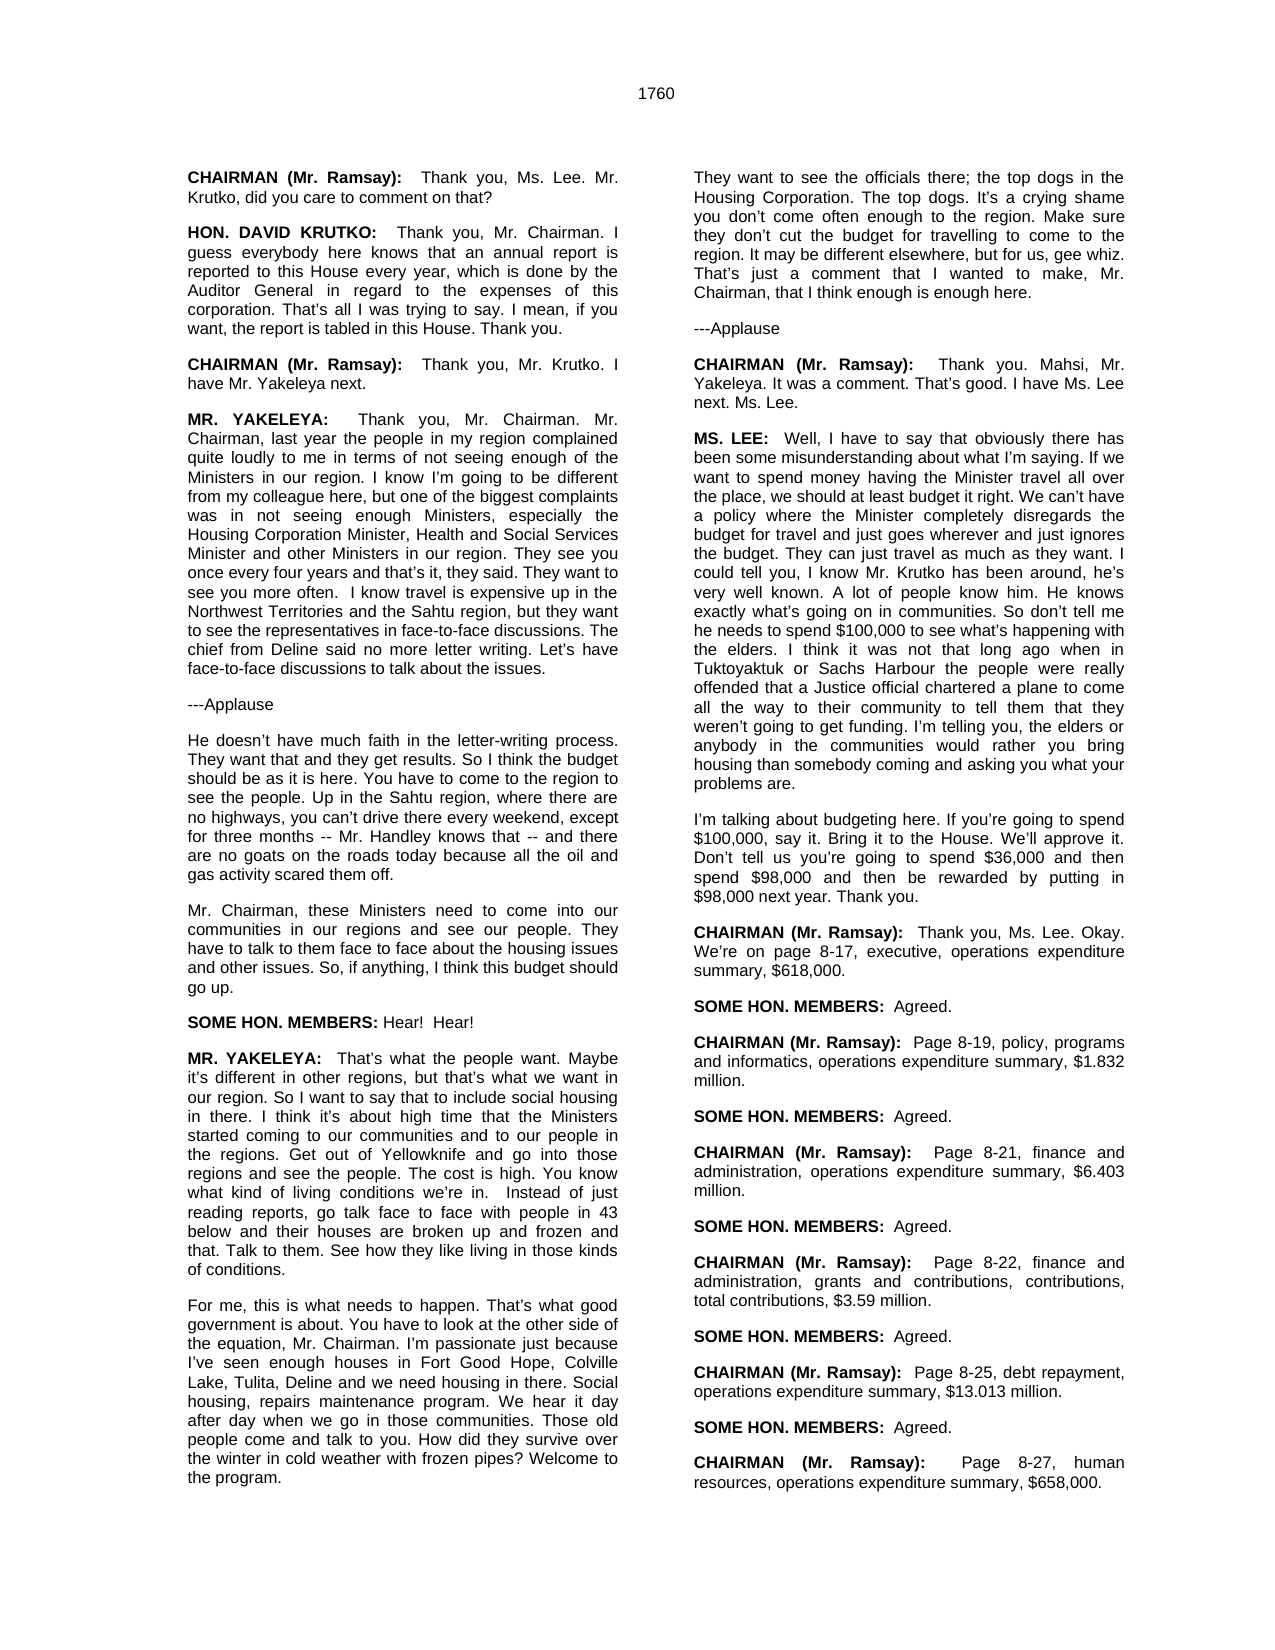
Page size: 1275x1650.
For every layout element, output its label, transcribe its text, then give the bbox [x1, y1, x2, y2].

text ---Applause [187, 695, 619, 714]
text CHAIRMAN (Mr. Ramsay): Page 8-22, finance and administration, grants and contributions, contributions, total contributions, $3.59 million. [694, 1252, 1125, 1310]
text SOME HON. MEMBERS: Agreed. [694, 1327, 1125, 1346]
text They want to see the officials there; the top dogs in the Housing Corporation. The top dogs. It’s a crying shame you don’t come often enough to the region. Make sure they don’t cut the budget for travelling to come to the region. It may be different elsewhere, but for us, gee whiz. That’s just a comment that I wanted to make, Mr. Chairman, that I think enough is enough here. [694, 168, 1125, 302]
text SOME HON. MEMBERS: Agreed. [694, 1417, 1125, 1437]
text SOME HON. MEMBERS: Agreed. [694, 1107, 1125, 1126]
text CHAIRMAN (Mr. Ramsay): Thank you, Ms. Lee. Mr. Krutko, did you care to comment on that? [187, 168, 619, 207]
text He doesn’t have much faith in the letter-writing process. They want that and they get results. So I think the budget should be as it is here. You have to come to the region to see the people. Up in the Sahtu region, where there are no highways, you can’t drive there every weekend, except for three months -- Mr. Handley knows that -- and there are no goats on the roads today because all the oil and gas activity scared them off. [187, 731, 619, 884]
text SOME HON. MEMBERS: Agreed. [694, 1217, 1125, 1236]
text CHAIRMAN (Mr. Ramsay): Thank you, Ms. Lee. Okay. We’re on page 8-17, executive, operations expenditure summary, $618,000. [694, 922, 1125, 980]
text MR. YAKELEYA: Thank you, Mr. Chairman. Mr. Chairman, last year the people in my region complained quite loudly to me in terms of not seeing enough of the Ministers in our region. I know I’m going to be different from my colleague here, but one of the biggest complaints was in not seeing enough Ministers, especially the Housing Corporation Minister, Health and Social Services Minister and other Ministers in our region. They see you once every four years and that’s it, they said. They want to see you more often. I know travel is expensive up in the and the Sahtu region, but they want to see the representatives in face-to-face discussions. The chief from Deline said no more letter writing. Let’s have face-to-face discussions to talk about the issues. [187, 410, 619, 678]
text ---Applause [694, 319, 1125, 338]
text HON. DAVID KRUTKO: Thank you, Mr. Chairman. I guess everybody here knows that an annual report is reported to this House every year, which is done by the Auditor General in regard to the expenses of this corporation. That’s all I was trying to say. I mean, if you want, the report is tabled in this House. Thank you. [187, 223, 619, 338]
text CHAIRMAN (Mr. Ramsay): Thank you. Mahsi, Mr. Yakeleya. It was a comment. That’s good. I have Ms. Lee next. Ms. Lee. [694, 355, 1125, 412]
text CHAIRMAN (Mr. Ramsay): Page 8-27, human resources, operations expenditure summary, $658,000. [694, 1453, 1125, 1492]
text I’m talking about budgeting here. If you’re going to spend $100,000, say it. Bring it to the House. We’ll approve it. Don’t tell us you’re going to spend $36,000 and then spend $98,000 and then be rewarded by putting in $98,000 next year. Thank you. [694, 810, 1125, 906]
text CHAIRMAN (Mr. Ramsay): Thank you, Mr. Krutko. I have Mr. Yakeleya next. [187, 355, 619, 393]
text SOME HON. MEMBERS: Agreed. [694, 997, 1125, 1016]
text MR. YAKELEYA: That’s what the people want. Maybe it’s different in other regions, but that’s what we want in our region. So I want to say that to include social housing in there. I think it’s about high time that the Ministers started coming to our communities and to our people in the regions. Get out of and go into those regions and see the people. The cost is high. You know what kind of living conditions we’re in. Instead of just reading reports, go talk face to face with people in 43 below and their houses are broken up and frozen and that. Talk to them. See how they like living in those kinds of conditions. [187, 1049, 619, 1279]
text CHAIRMAN (Mr. Ramsay): Page 8-21, finance and administration, operations expenditure summary, $6.403 million. [694, 1142, 1125, 1200]
text CHAIRMAN (Mr. Ramsay): Page 8-25, debt repayment, operations expenditure summary, $13.013 million. [694, 1362, 1125, 1401]
text SOME HON. MEMBERS: Hear! Hear! [187, 1013, 619, 1032]
text MS. LEE: Well, I have to say that obviously there has been some misunderstanding about what I’m saying. If we want to spend money having the Minister travel all over the place, we should at least budget it right. We can’t have a policy where the Minister completely disregards the budget for travel and just goes wherever and just ignores the budget. They can just travel as much as they want. I could tell you, I know Mr. Krutko has been around, he’s very well known. A lot of people know him. He knows exactly what’s going on in communities. So don’t tell me he needs to spend $100,000 to see what’s happening with the elders. I think it was not that long ago when in Tuktoyaktuk or the people were really offended that a Justice official chartered a plane to come all the way to their community to tell them that they weren’t going to get funding. I’m telling you, the elders or anybody in the communities would rather you bring housing than somebody coming and asking you what your problems are. [694, 429, 1125, 793]
text CHAIRMAN (Mr. Ramsay): Page 8-19, policy, programs and informatics, operations expenditure summary, $1.832 million. [694, 1032, 1125, 1090]
text Mr. Chairman, these Ministers need to come into our communities in our regions and see our people. They have to talk to them face to face about the housing issues and other issues. So, if anything, I think this budget should go up. [187, 901, 619, 997]
text For me, this is what needs to happen. That’s what good government is about. You have to look at the other side of the equation, Mr. Chairman. I’m passionate just because I’ve seen enough houses in Fort Good Hope, Colville Lake, Tulita, Deline and we need housing in there. Social housing, repairs maintenance program. We hear it day after day when we go in those communities. Those old people come and talk to you. How did they survive over the winter in cold weather with frozen pipes? Welcome to the program. [187, 1296, 619, 1487]
